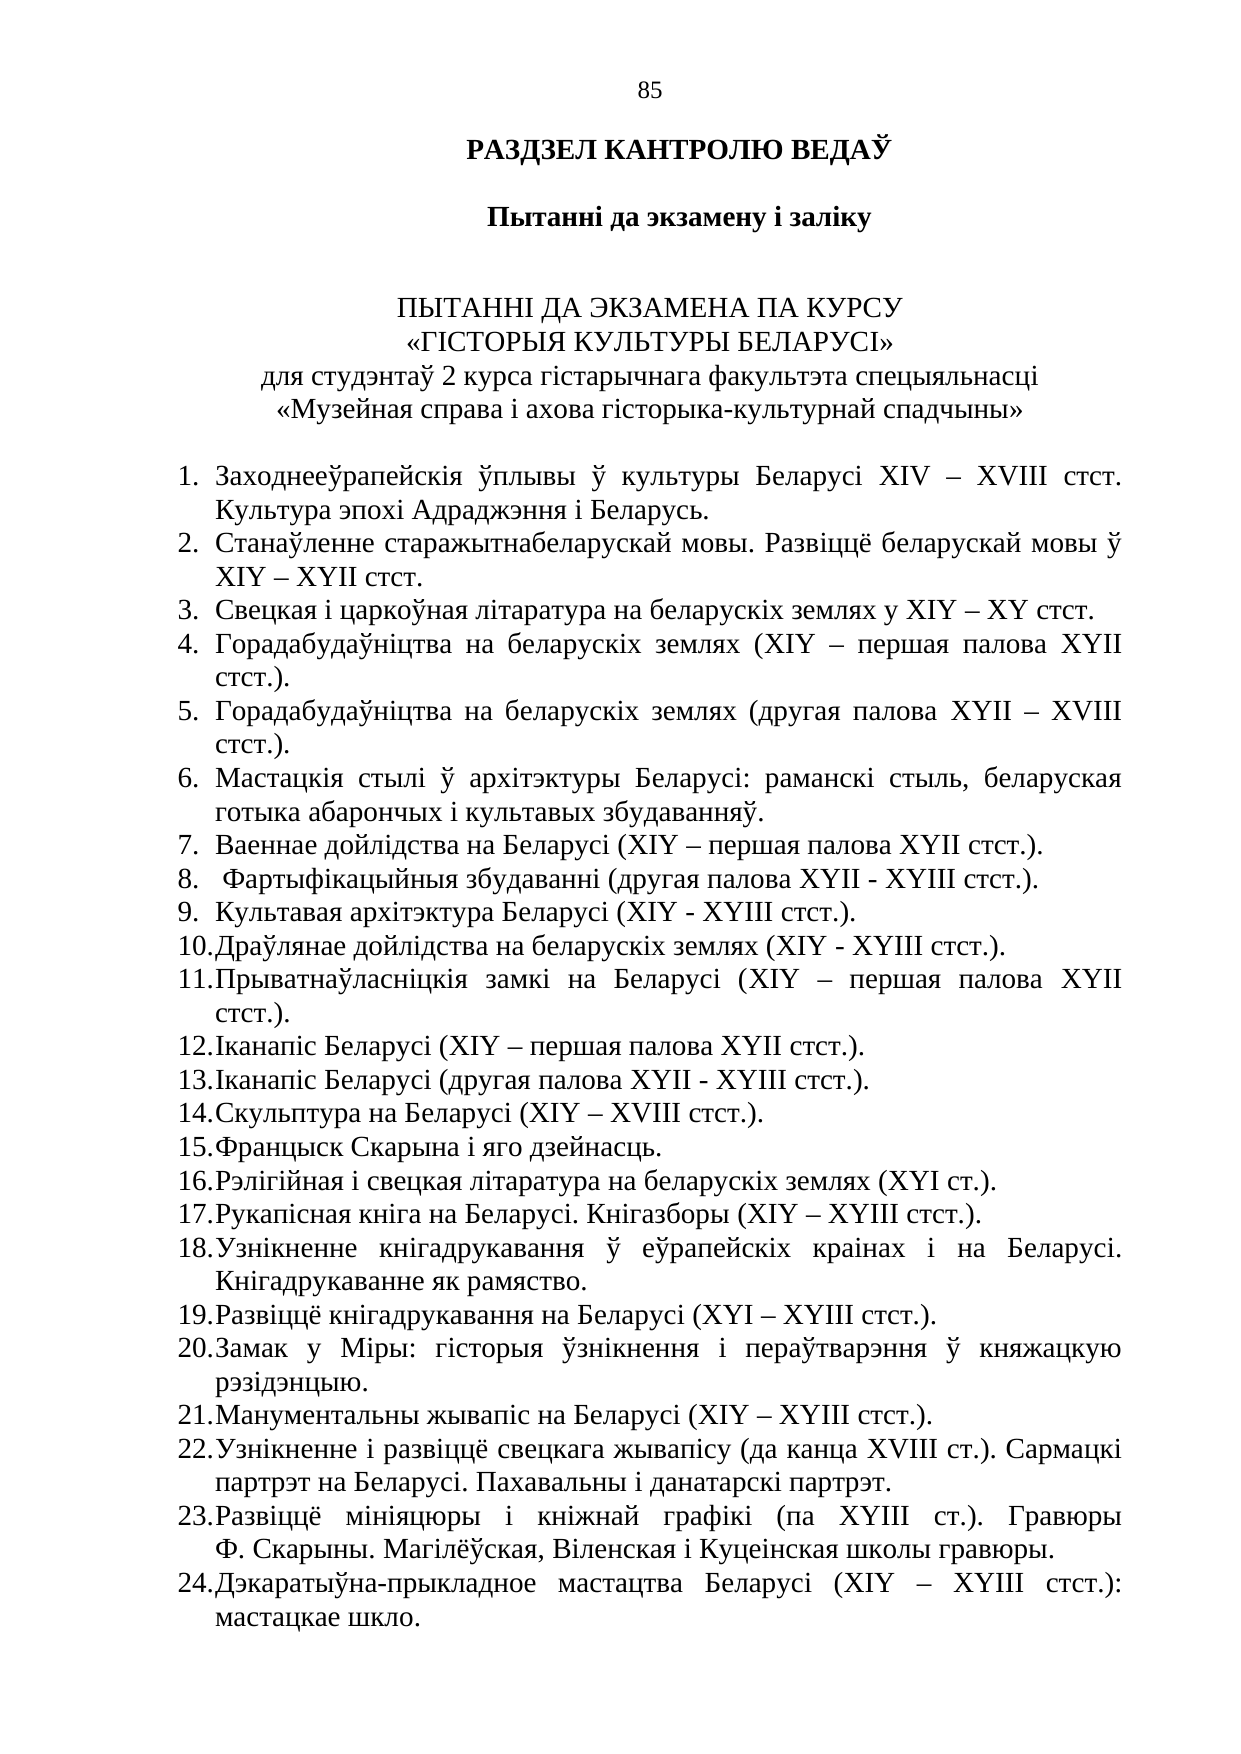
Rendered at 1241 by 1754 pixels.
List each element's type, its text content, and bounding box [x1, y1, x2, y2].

list Рукапісная кніга на Беларусі. Кнігазборы (XIY – XYIII стст.). [177, 1196, 1122, 1230]
list Узнiкненне кнігадрукавання ў еўрапейскіх краінах і на Беларусі. Кнігадрукаванне як рамяство. [177, 1230, 1122, 1297]
list Драўлянае дойлідства на беларускіх землях (XIY - XYIII стст.). [177, 928, 1122, 961]
text «Музейная справа і ахова гісторыка-культурнай спадчыны» [177, 391, 1122, 425]
list Францыск Скарына i яго дзейнасць. [177, 1129, 1122, 1163]
list Iканапiс Беларусi (другая палова XYII - XYIII стст.). [177, 1062, 1122, 1096]
list Рэлiгiйная i свецкая лiтаратура на беларускiх землях (XYI ст.). [177, 1163, 1122, 1196]
list Заходнееўрапейскія ўплывы ў культуры Беларусі XIV – XVIII стст. Культура эпохi Адраджэння i Беларусь. [177, 458, 1122, 525]
list Мастацкiя стылi ў архiтэктуры Беларусi: раманскi стыль, беларуская готыка абарончых i культавых збудаванняў. [177, 760, 1122, 827]
list Манументальны жывапic на Беларусi (XIY – XYIII стст.). [177, 1397, 1122, 1431]
text ПЫТАННI ДА ЭКЗАМЕНА ПА КУРСУ [177, 291, 1122, 324]
list Развiццё мiнiяцюры i кнiжнай графiкi (па XYIII ст.). Гравюры Ф. Скарыны. Магілёўская, Вiленская i Куцеiнская школы гравюры. [177, 1498, 1122, 1565]
list Горадабудаўніцтва на беларускіх землях (XIY – першая палова XYII стст.). [177, 626, 1122, 693]
list Культавая архітэктура Беларусі (XIY - XYIII стст.). [177, 894, 1122, 928]
list Развiццё кнiгадрукавання на Беларусi (XYI – XYIII стст.). [177, 1297, 1122, 1330]
list Горадабудаўніцтва на беларускіх землях (другая палова XYII – XVIII стст.). [177, 693, 1122, 760]
list Ваеннае дойлідства на Беларусі (XIY – першая палова XYII стст.). [177, 827, 1122, 861]
list Замак у Мiры: гiсторыя ўзнiкнення i пераўтварэння ў княжацкую рэзiдэнцыю. [177, 1330, 1122, 1397]
list Прыватнаўласніцкія замкі на Беларусі (XIY – першая палова XYII стст.). [177, 961, 1122, 1028]
text РАЗДЗЕЛ КАНТРОЛЮ ВЕДАЎ [177, 132, 1122, 166]
list Станаўленне старажытнабеларускай мовы. Развiццё беларускай мовы ў XIY – XYII стст. [177, 525, 1122, 592]
text «ГIСТОРЫЯ КУЛЬТУРЫ БЕЛАРУСI» [177, 324, 1122, 358]
list Свецкая i царкоўная лiтаратура на беларускiх землях у XIY – XY стст. [177, 592, 1122, 626]
text для студэнтаў 2 курса гiстарычнага факультэта спецыяльнасцi [177, 358, 1122, 391]
text Пытанні да экзамену i заліку [177, 199, 1122, 233]
list Скульптура на Беларусi (XIY – XVIII стст.). [177, 1096, 1122, 1129]
list Узнiкненне і развіццё свецкага жывапicу (да канца XVIII ст.). Сармацкi партрэт на Беларусi. Пахавальны i данатарскi партрэт. [177, 1431, 1122, 1498]
list Iканапiс Беларусi (XIY – першая палова XYII стст.). [177, 1028, 1122, 1062]
list Фартыфікацыйныя збудаванні (другая палова XYII - XYIII стст.). [177, 861, 1122, 894]
list Дэкаратыўна-прыкладное мастацтва Беларусi (XIY – XYIII стст.): мастацкае шкло. [177, 1565, 1122, 1632]
